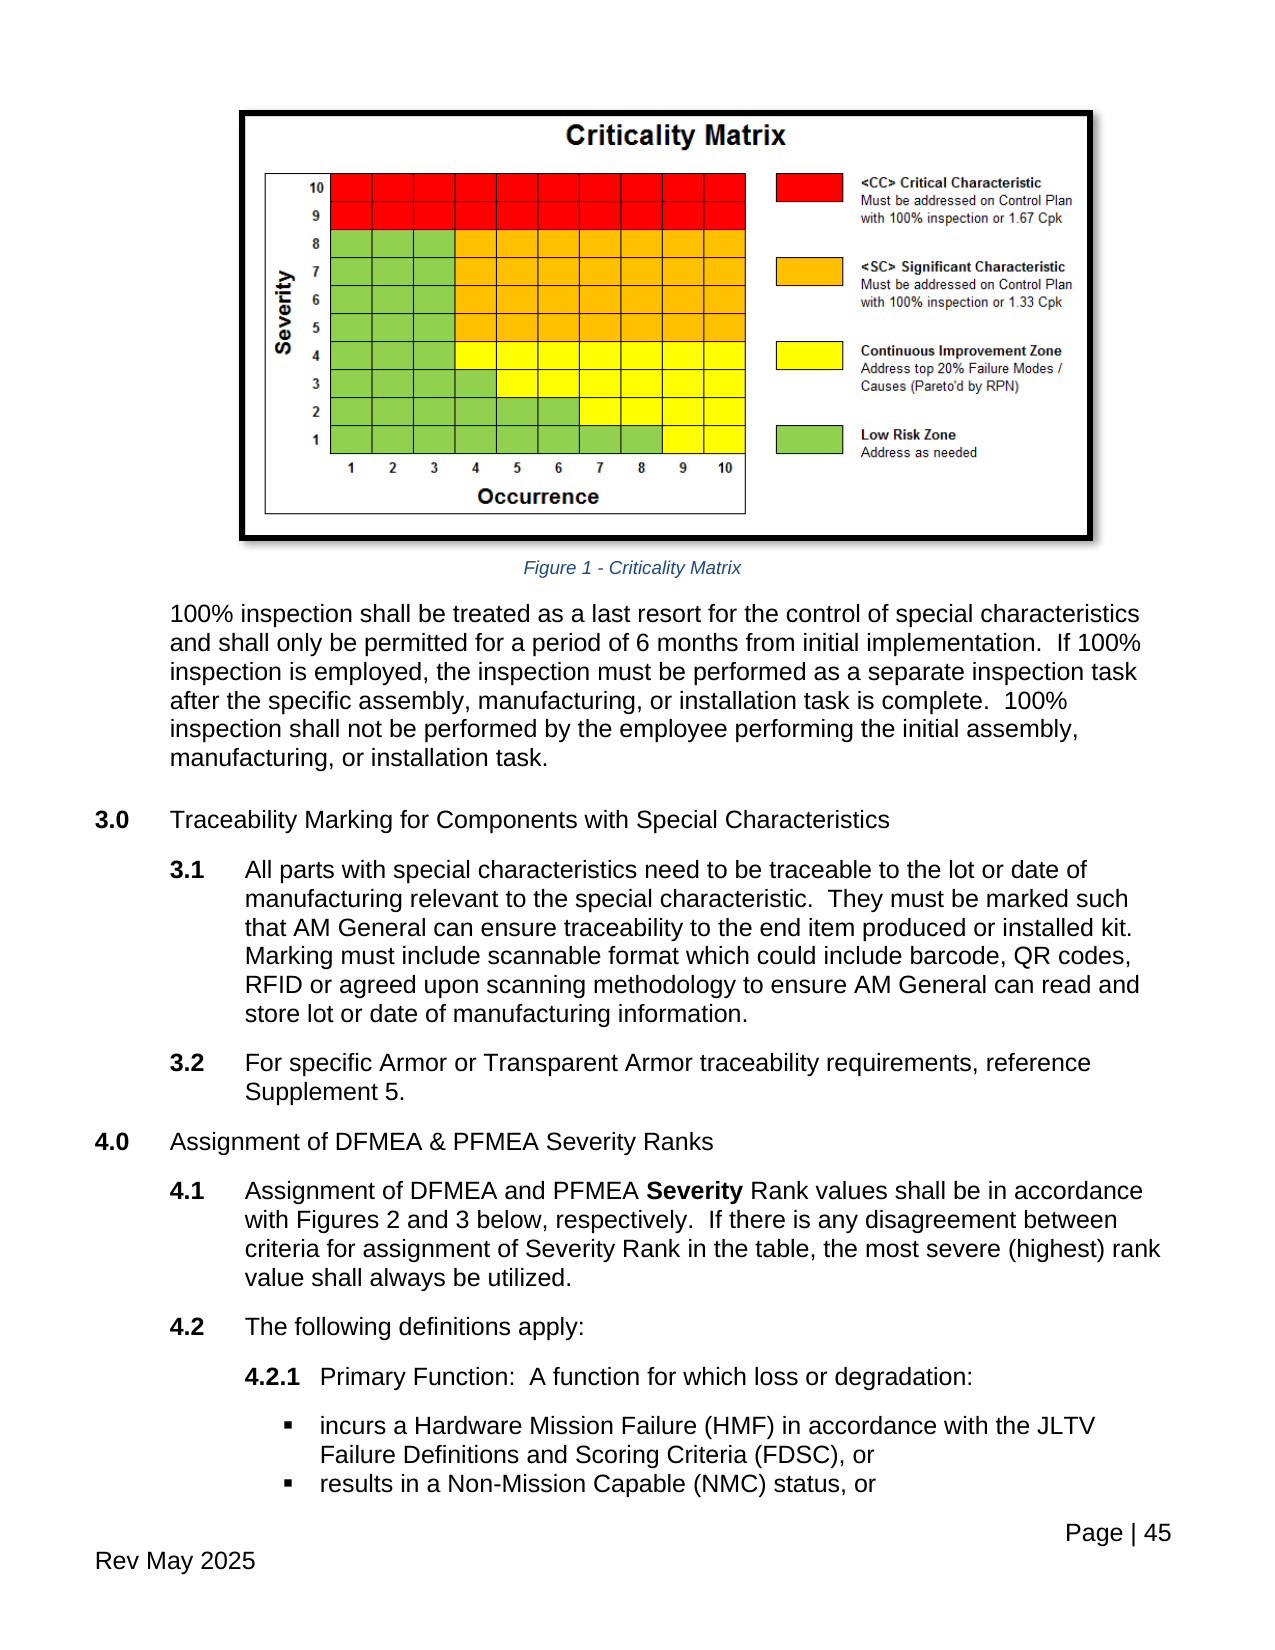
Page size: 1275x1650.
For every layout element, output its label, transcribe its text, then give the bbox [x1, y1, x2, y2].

list Traceability Marking for Components with Special Characteristics [94, 806, 1171, 834]
list All parts with special characteristics need to be traceable to the lot or date of manufacturing relevant to the special characteristic. They must be marked such that AM General can ensure traceability to the end item produced or installed kit. Marking must include scannable format which could include barcode, QR codes, RFID or agreed upon scanning methodology to ensure AM General can read and store lot or date of manufacturing information. [169, 855, 1171, 1028]
list Primary Function: A function for which loss or degradation: [244, 1362, 1171, 1391]
list For specific Armor or Transparent Armor traceability requirements, reference Supplement 5. [169, 1048, 1171, 1106]
list Assignment of DFMEA & PFMEA Severity Ranks [94, 1127, 1171, 1156]
list results in a Non-Mission Capable (NMC) status, or [282, 1469, 1171, 1498]
list The following definitions apply: [169, 1312, 1171, 1341]
text 100% inspection shall be treated as a last resort for the control of special characteristics and shall only be permitted for a period of 6 months from initial implementation. If 100% inspection is employed, the inspection must be performed as a separate inspection task after the specific assembly, manufacturing, or installation task is complete. 100% inspection shall not be performed by the employee performing the initial assembly, manufacturing, or installation task. [169, 599, 1171, 772]
list Assignment of DFMEA and PFMEA Severity Rank values shall be in accordance with Figures 2 and 3 below, respectively. If there is any disagreement between criteria for assignment of Severity Rank in the table, the most severe (highest) rank value shall always be utilized. [169, 1176, 1171, 1291]
picture [245, 116, 1087, 535]
list incurs a Hardware Mission Failure (HMF) in accordance with the JLTV Failure Definitions and Scoring Criteria (FDSC), or [282, 1411, 1171, 1469]
text Figure 1 - Criticality Matrix [94, 557, 1171, 579]
